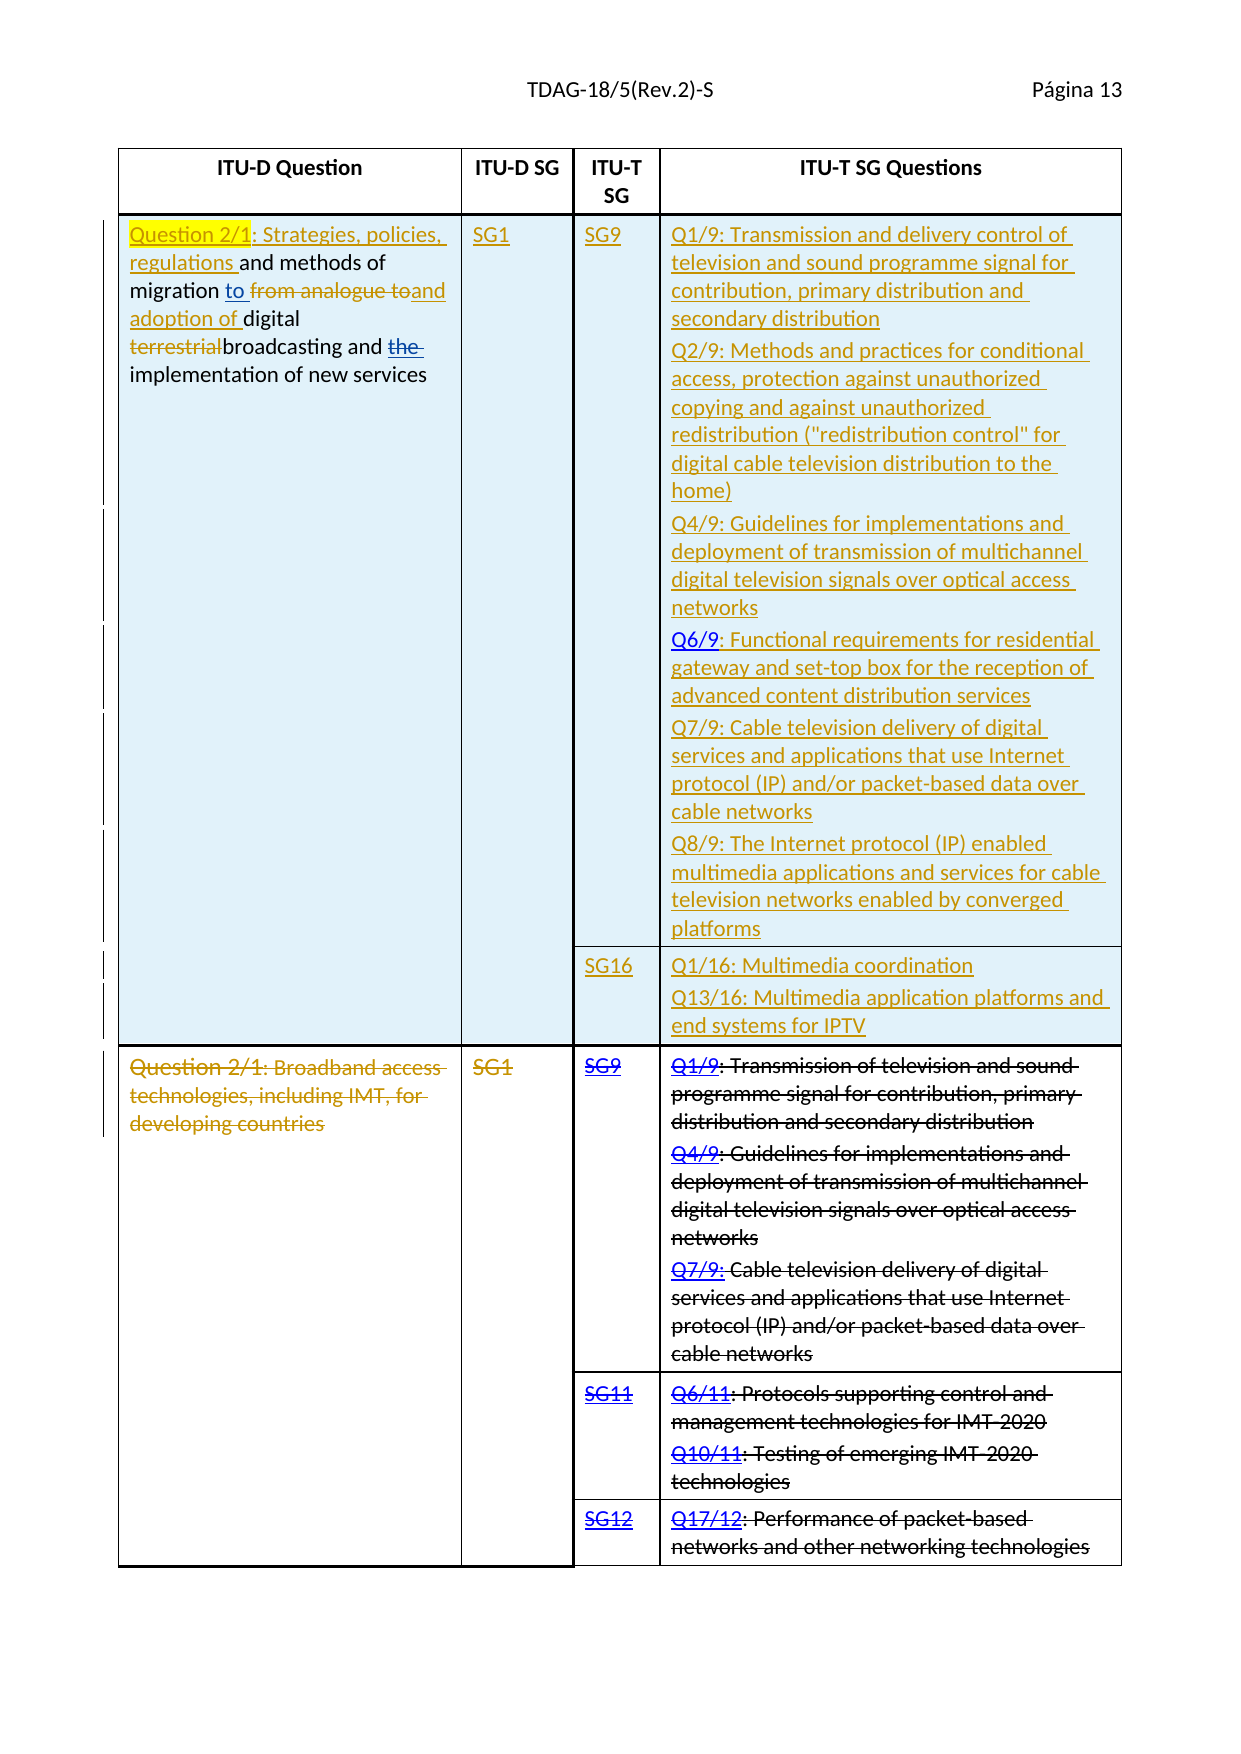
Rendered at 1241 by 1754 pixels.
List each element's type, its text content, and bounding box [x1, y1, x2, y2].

table_header ITU-D Question [119, 149, 461, 213]
table_cell Q17/12: Performance of packet-based networks and other networking technologies [661, 1500, 1121, 1564]
table_header ITU-T SG Questions [661, 149, 1121, 213]
table_cell SG12 [575, 1500, 659, 1564]
table_cell SG9 [575, 1047, 659, 1371]
table_cell Q6/11: Protocols supporting control and management technologies for IMT-2020 Q10/11: Testing of emerging IMT-2020 technologies [661, 1373, 1121, 1499]
table_cell Q1/9: Transmission of television and sound programme signal for contribution, primary distribution and secondary distribution Q4/9: Guidelines for implementations and deployment of transmission of multichannel digital television signals over optical access networks Q7/9: Cable television delivery of digital services and applications that use Internet protocol (IP) and/or packet-based data over cable networks [661, 1047, 1121, 1371]
table_cell [462, 1047, 572, 1564]
table_header ITU-T SG [575, 149, 659, 213]
table_cell SG11 [575, 1373, 659, 1499]
table_cell [119, 1047, 461, 1564]
table_header ITU-D SG [462, 149, 572, 213]
